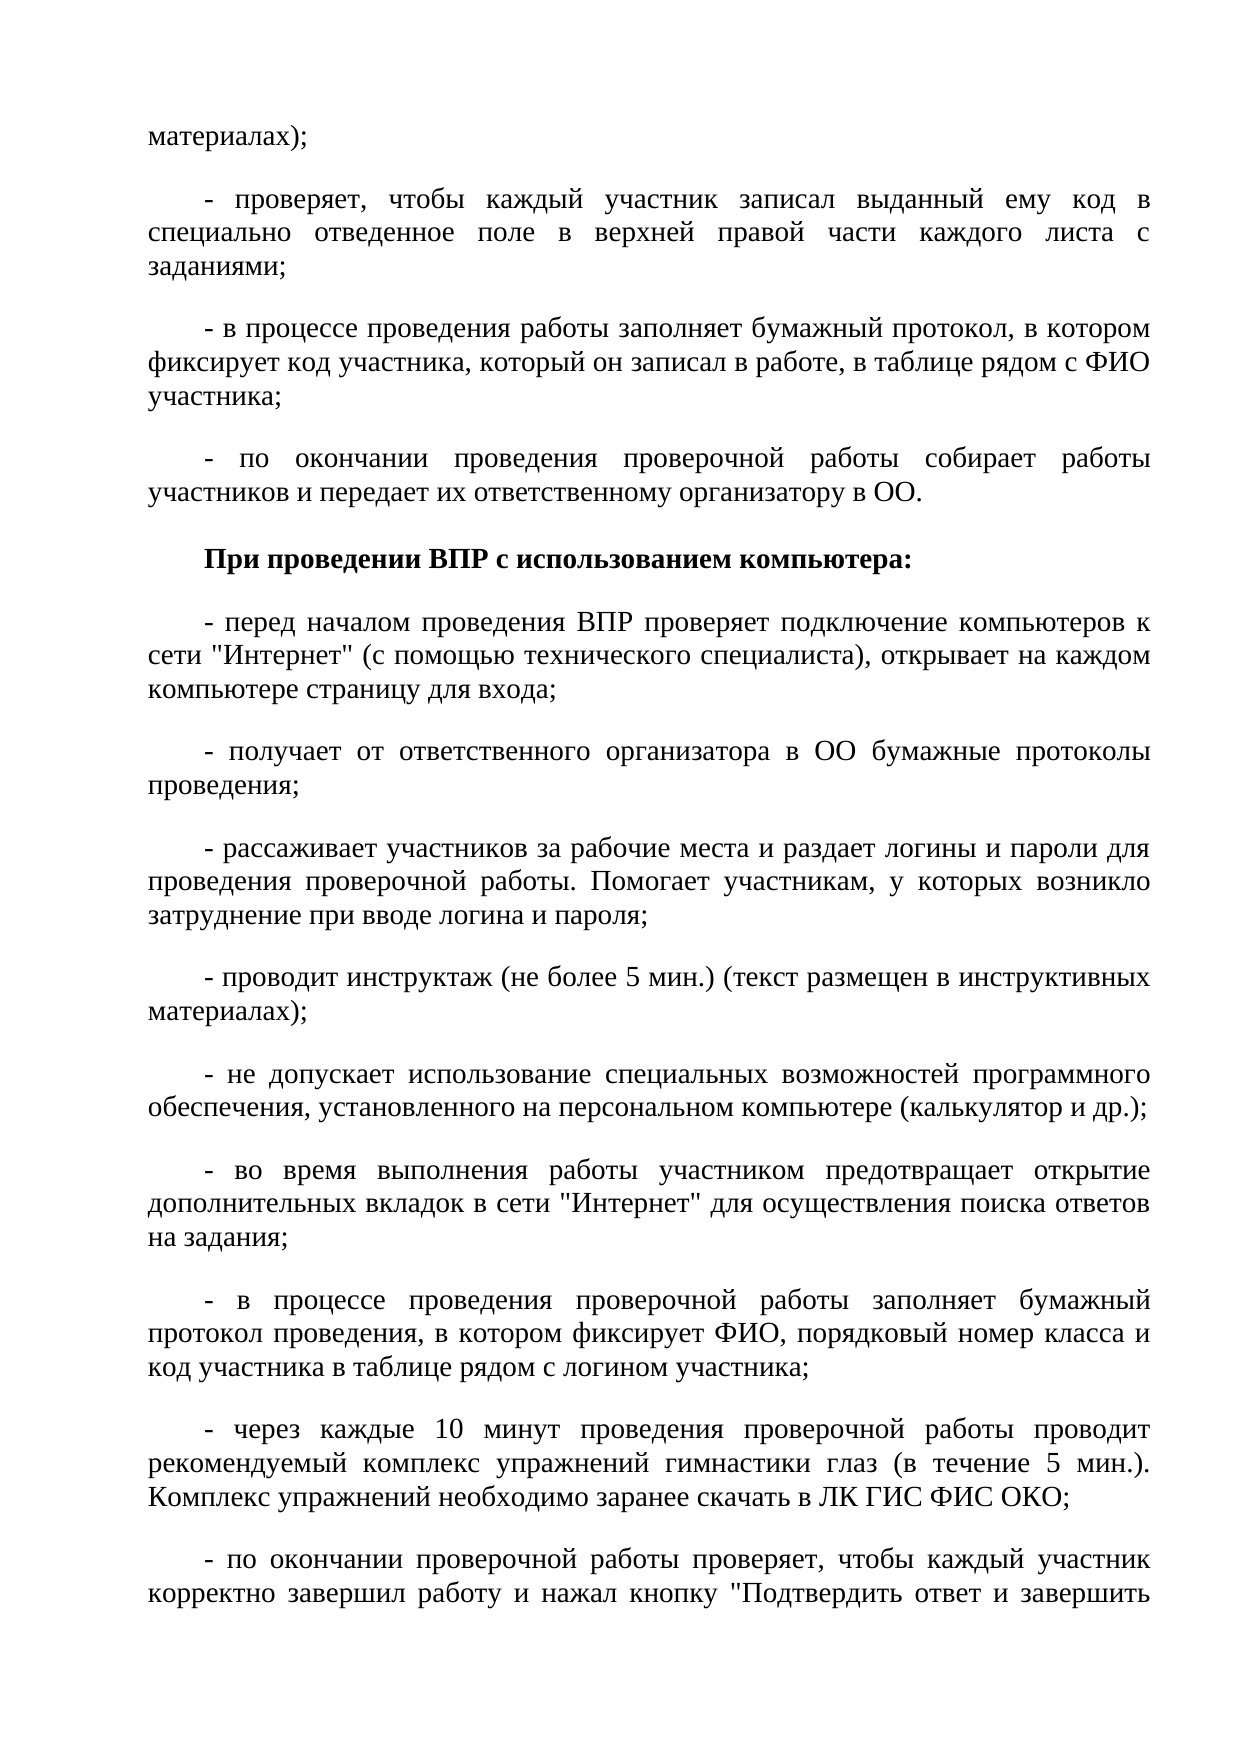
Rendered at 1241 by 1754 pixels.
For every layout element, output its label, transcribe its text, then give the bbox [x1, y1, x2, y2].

text - во время выполнения работы участником предотвращает открытие дополнительных вкладок в сети "Интернет" для осуществления поиска ответов на задания; [148, 1152, 1152, 1253]
text - в процессе проведения работы заполняет бумажный протокол, в котором фиксирует код участника, который он записал в работе, в таблице рядом с ФИО участника; [148, 311, 1152, 411]
text - по окончании проведения проверочной работы собирает работы участников и передает их ответственному организатору в ОО. [148, 440, 1152, 507]
text - проверяет, чтобы каждый участник записал выданный ему код в специально отведенное поле в верхней правой части каждого листа с заданиями; [148, 181, 1152, 281]
text - не допускает использование специальных возможностей программного обеспечения, установленного на персональном компьютере (калькулятор и др.); [148, 1056, 1152, 1123]
text - через каждые 10 минут проведения проверочной работы проводит рекомендуемый комплекс упражнений гимнастики глаз (в течение 5 мин.). Комплекс упражнений необходимо заранее скачать в ЛК ГИС ФИС ОКО; [148, 1412, 1152, 1512]
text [148, 118, 1152, 152]
text - проводит инструктаж (не более 5 мин.) (текст размещен в инструктивных материалах); [148, 959, 1152, 1027]
text - получает от ответственного организатора в ОО бумажные протоколы проведения; [148, 733, 1152, 801]
text - в процессе проведения проверочной работы заполняет бумажный протокол проведения, в котором фиксирует ФИО, порядковый номер класса и код участника в таблице рядом с логином участника; [148, 1282, 1152, 1382]
title При проведении ВПР с использованием компьютера: [148, 541, 1152, 574]
text - перед началом проведения ВПР проверяет подключение компьютеров к сети "Интернет" (с помощью технического специалиста), открывает на каждом компьютере страницу для входа; [148, 604, 1152, 704]
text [148, 1541, 1152, 1608]
text - рассаживает участников за рабочие места и раздает логины и пароли для проведения проверочной работы. Помогает участникам, у которых возникло затруднение при вводе логина и пароля; [148, 830, 1152, 930]
